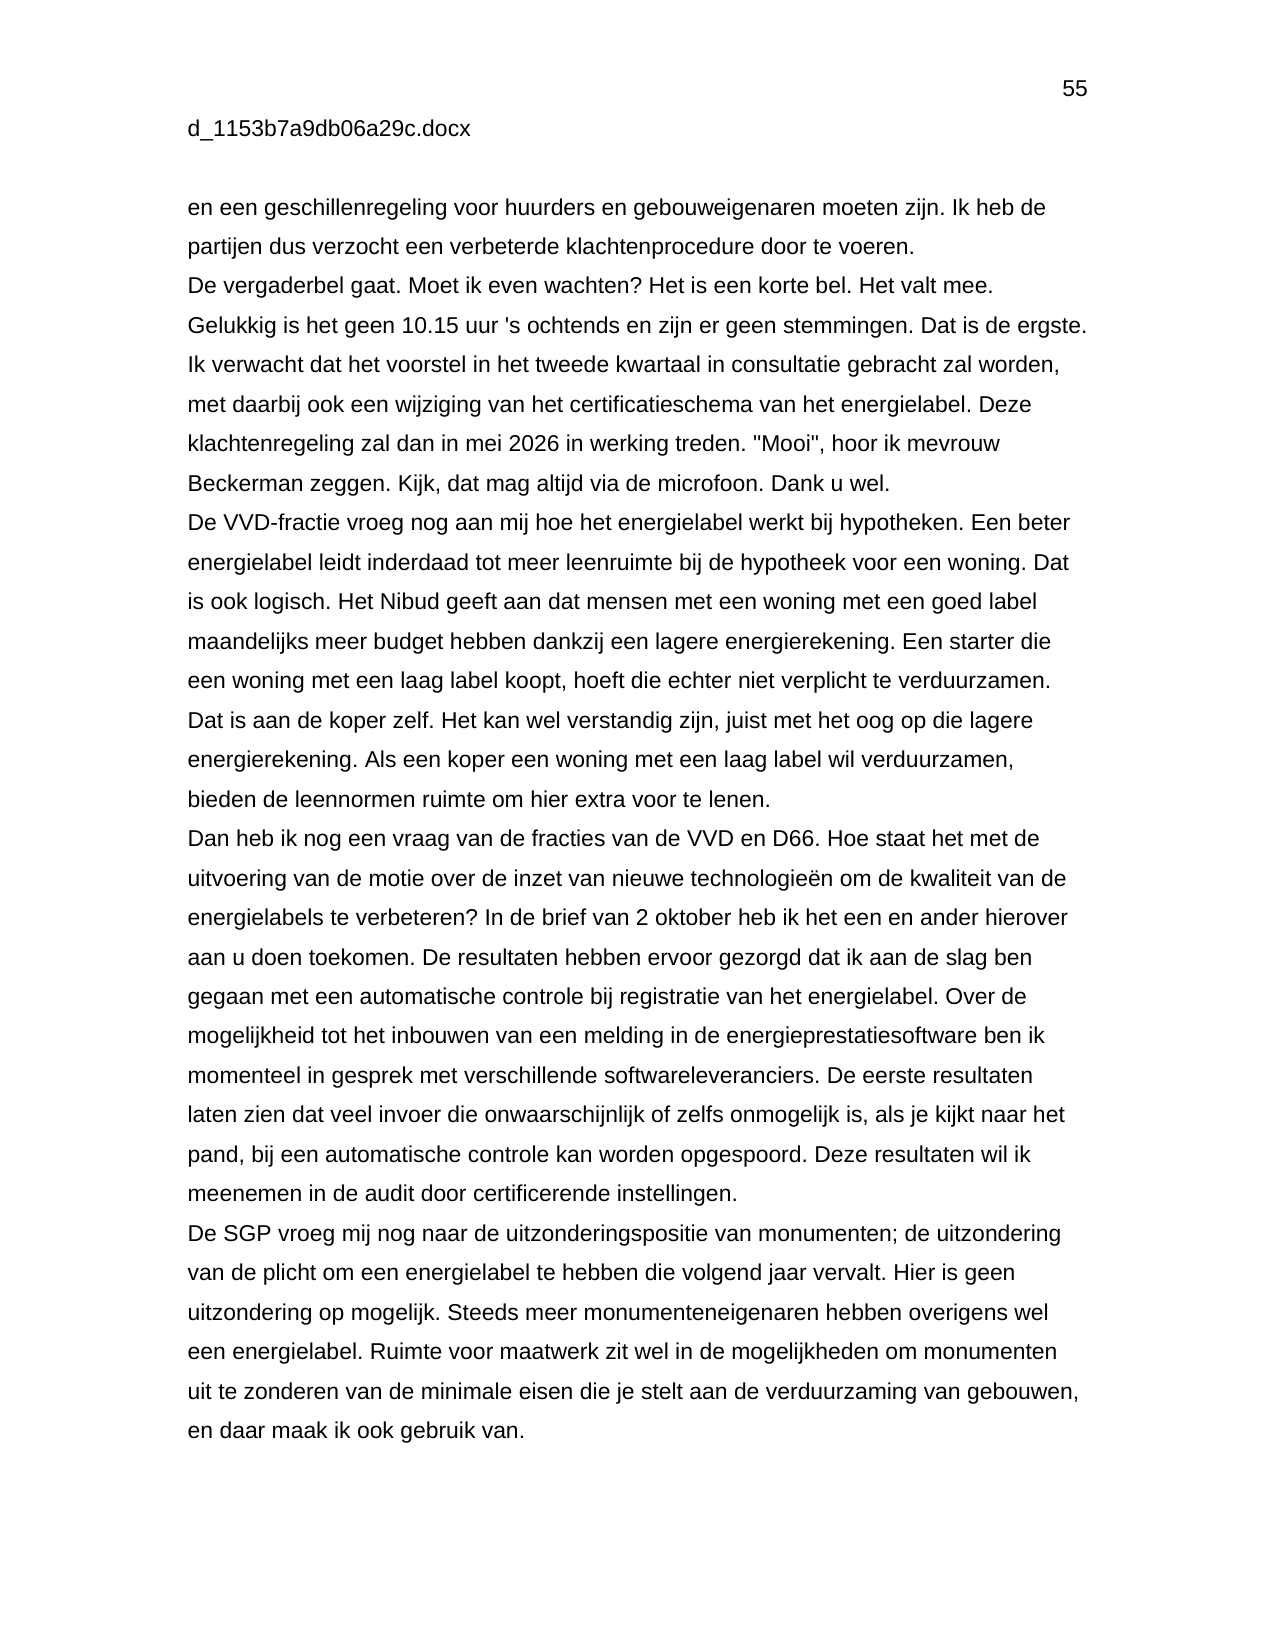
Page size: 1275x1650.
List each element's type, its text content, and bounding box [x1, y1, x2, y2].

text Dan heb ik nog een vraag van de fracties van de VVD en D66. Hoe staat het met de uitvoering van de motie over de inzet van nieuwe technologieën om de kwaliteit van de energielabels te verbeteren? In de brief van 2 oktober heb ik het een en ander hierover aan u doen toekomen. De resultaten hebben ervoor gezorgd dat ik aan de slag ben gegaan met een automatische controle bij registratie van het energielabel. Over de mogelijkheid tot het inbouwen van een melding in de energieprestatiesoftware ben ik momenteel in gesprek met verschillende softwareleveranciers. De eerste resultaten laten zien dat veel invoer die onwaarschijnlijk of zelfs onmogelijk is, als je kijkt naar het pand, bij een automatische controle kan worden opgespoord. Deze resultaten wil ik meenemen in de audit door certificerende instellingen. [187, 825, 1087, 1207]
text De vergaderbel gaat. Moet ik even wachten? Het is een korte bel. Het valt mee. Gelukkig is het geen 10.15 uur 's ochtends en zijn er geen stemmingen. Dat is de ergste. [187, 272, 1087, 338]
text Ik verwacht dat het voorstel in het tweede kwartaal in consultatie gebracht zal worden, met daarbij ook een wijziging van het certificatieschema van het energielabel. Deze klachtenregeling zal dan in mei 2026 in werking treden. "Mooi", hoor ik mevrouw Beckerman zeggen. Kijk, dat mag altijd via de microfoon. Dank u wel. [187, 351, 1087, 496]
text De VVD-fractie vroeg nog aan mij hoe het energielabel werkt bij hypotheken. Een beter energielabel leidt inderdaad tot meer leenruimte bij de hypotheek voor een woning. Dat is ook logisch. Het Nibud geeft aan dat mensen met een woning met een goed label maandelijks meer budget hebben dankzij een lagere energierekening. Een starter die een woning met een laag label koopt, hoeft die echter niet verplicht te verduurzamen. Dat is aan de koper zelf. Het kan wel verstandig zijn, juist met het oog op die lagere energierekening. Als een koper een woning met een laag label wil verduurzamen, bieden de leennormen ruimte om hier extra voor te lenen. [187, 509, 1087, 812]
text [187, 193, 1087, 259]
text De SGP vroeg mij nog naar de uitzonderingspositie van monumenten; de uitzondering van de plicht om een energielabel te hebben die volgend jaar vervalt. Hier is geen uitzondering op mogelijk. Steeds meer monumenteneigenaren hebben overigens wel een energielabel. Ruimte voor maatwerk zit wel in de mogelijkheden om monumenten uit te zonderen van de minimale eisen die je stelt aan de verduurzaming van gebouwen, en daar maak ik ook gebruik van. [187, 1220, 1087, 1444]
